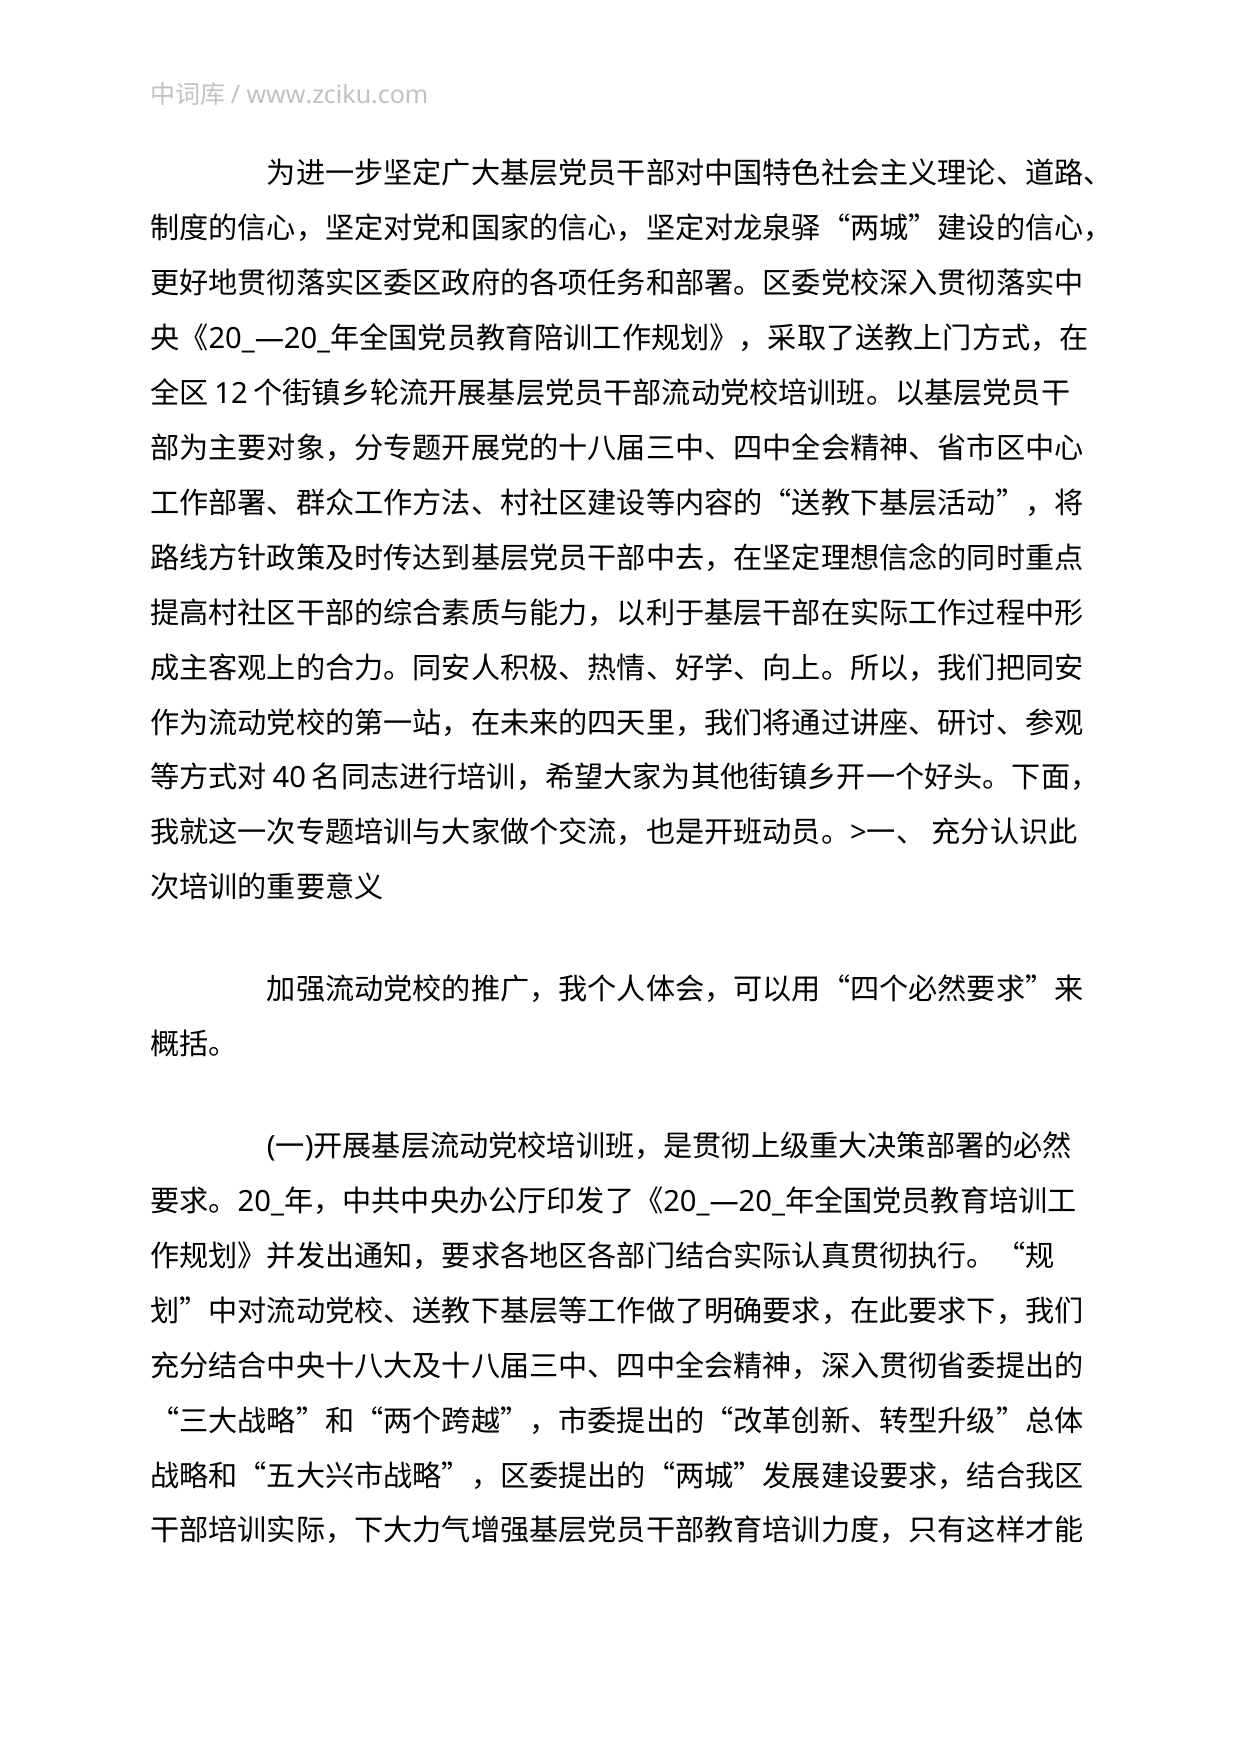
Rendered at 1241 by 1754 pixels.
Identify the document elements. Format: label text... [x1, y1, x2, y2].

text 加强流动党校的推广，我个人体会，可以用“四个必然要求”来概括。 [150, 966, 1090, 1063]
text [150, 1122, 1090, 1549]
text 为进一步坚定广大基层党员干部对中国特色社会主义理论、道路、制度的信心，坚定对党和国家的信心，坚定对龙泉驿“两城”建设的信心，更好地贯彻落实区委区政府的各项任务和部署。区委党校深入贯彻落实中央《20_—20_年全国党员教育陪训工作规划》，采取了送教上门方式，在全区12个街镇乡轮流开展基层党员干部流动党校培训班。以基层党员干部为主要对象，分专题开展党的十八届三中、四中全会精神、省市区中心工作部署、群众工作方法、村社区建设等内容的“送教下基层活动”，将路线方针政策及时传达到基层党员干部中去，在坚定理想信念的同时重点提高村社区干部的综合素质与能力，以利于基层干部在实际工作过程中形成主客观上的合力。同安人积极、热情、好学、向上。所以，我们把同安作为流动党校的第一站，在未来的四天里，我们将通过讲座、研讨、参观等方式对40名同志进行培训，希望大家为其他街镇乡开一个好头。下面，我就这一次专题培训与大家做个交流，也是开班动员。>一、 充分认识此次培训的重要意义 [150, 150, 1090, 906]
